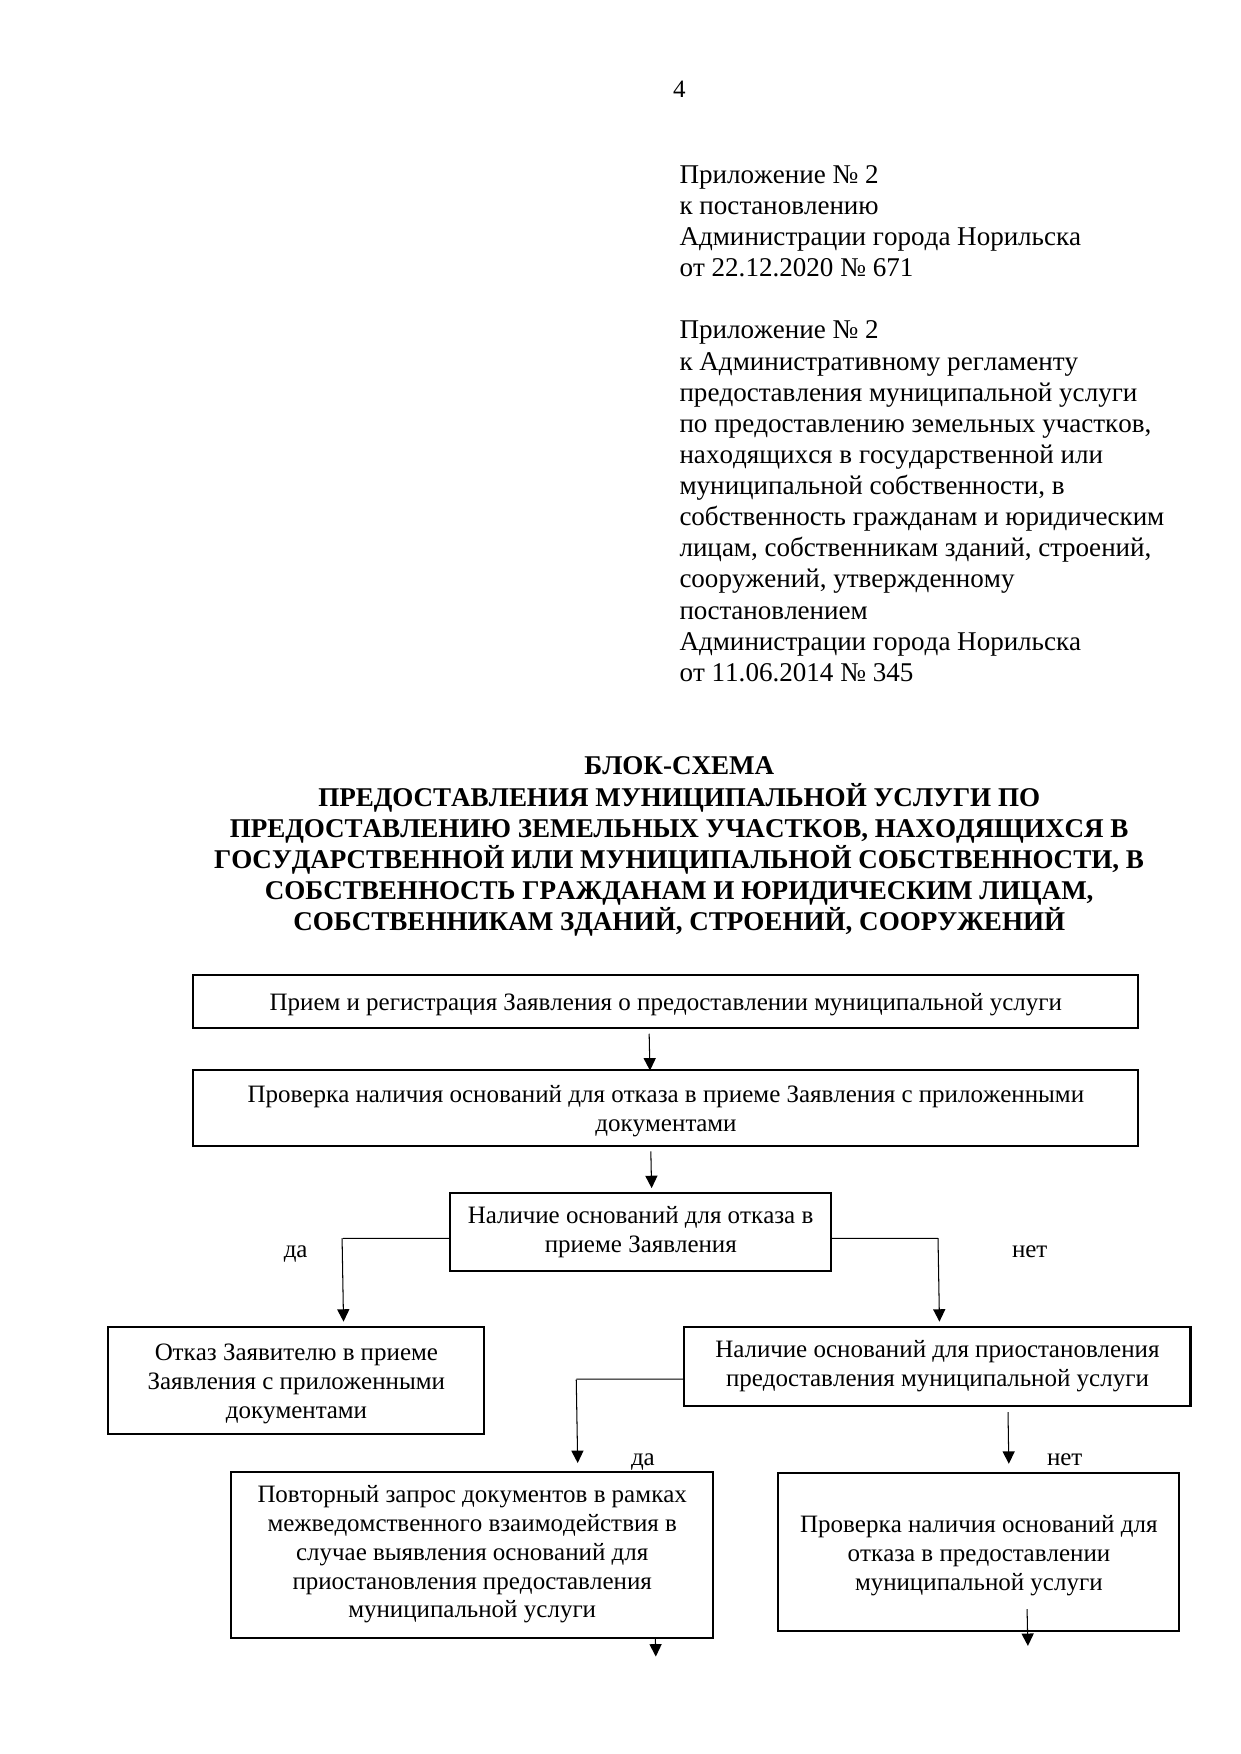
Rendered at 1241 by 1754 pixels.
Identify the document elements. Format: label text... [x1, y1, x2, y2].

text от 11.06.2014 № 345 [177, 656, 1181, 687]
text от 22.12.2020 № 671 [679, 251, 1181, 282]
text собственность гражданам и юридическим [177, 500, 1181, 531]
text находящихся в государственной или [177, 438, 1181, 469]
text предоставления муниципальной услуги [177, 376, 1181, 407]
text Приложение № 2 [679, 158, 1181, 189]
text к Административному регламенту [177, 344, 1181, 376]
text да нет [451, 1234, 830, 1262]
text БЛОК-СХЕМА [177, 749, 1181, 781]
text да нет [177, 1442, 1181, 1471]
text муниципальной собственности, в [177, 469, 1181, 500]
text лицам, собственникам зданий, строений, сооружений, утвержденному постановлением [679, 531, 1181, 625]
text Администрации города Норильска [177, 625, 1181, 656]
text Приложение № 2 [177, 313, 1181, 344]
text по предоставлению земельных участков, [177, 407, 1181, 438]
text да нет [177, 1234, 449, 1262]
text Администрации города Норильска [679, 220, 1181, 251]
text ПРЕДОСТАВЛЕНИЯ МУНИЦИПАЛЬНОЙ УСЛУГИ ПО ПРЕДОСТАВЛЕНИЮ ЗЕМЕЛЬНЫХ УЧАСТКОВ, НАХОДЯЩИХСЯ В ГОСУДАРСТВЕННОЙ ИЛИ МУНИЦИПАЛЬНОЙ СОБСТВЕННОСТИ, В СОБСТВЕННОСТЬ ГРАЖДАНАМ И ЮРИДИЧЕСКИМ ЛИЦАМ, СОБСТВЕННИКАМ ЗДАНИЙ, СТРОЕНИЙ, СООРУЖЕНИЙ [177, 781, 1181, 936]
text да нет [832, 1234, 1181, 1262]
text к постановлению [679, 189, 1181, 220]
